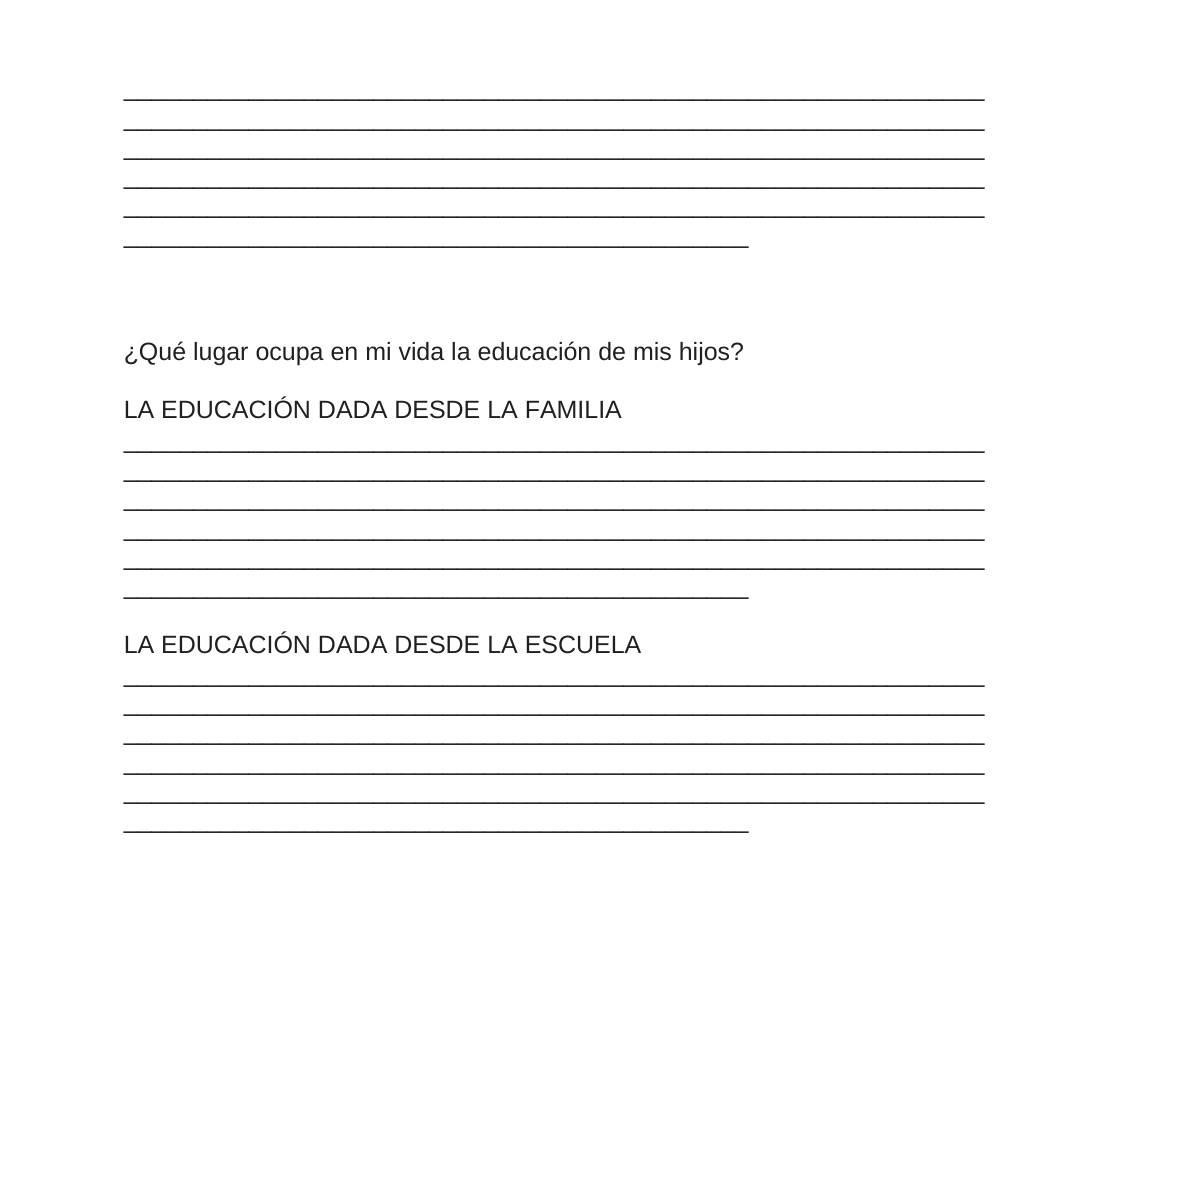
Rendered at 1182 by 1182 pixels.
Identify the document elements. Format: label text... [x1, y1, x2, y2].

text LA EDUCACIÓN DADA DESDE LA ESCUELA [123, 630, 998, 659]
text ¿Qué lugar ocupa en mi vida la educación de mis hijos? [123, 337, 998, 366]
text ___________________________________________________________________________________________________________________________________________________________________________________________________________________________________________________________________________________________________________________________________________________________________ [123, 659, 998, 834]
text LA EDUCACIÓN DADA DESDE LA FAMILIA [123, 396, 998, 425]
text ___________________________________________________________________________________________________________________________________________________________________________________________________________________________________________________________________________________________________________________________________________________________________ [123, 73, 998, 249]
text ___________________________________________________________________________________________________________________________________________________________________________________________________________________________________________________________________________________________________________________________________________________________________ [123, 425, 998, 600]
